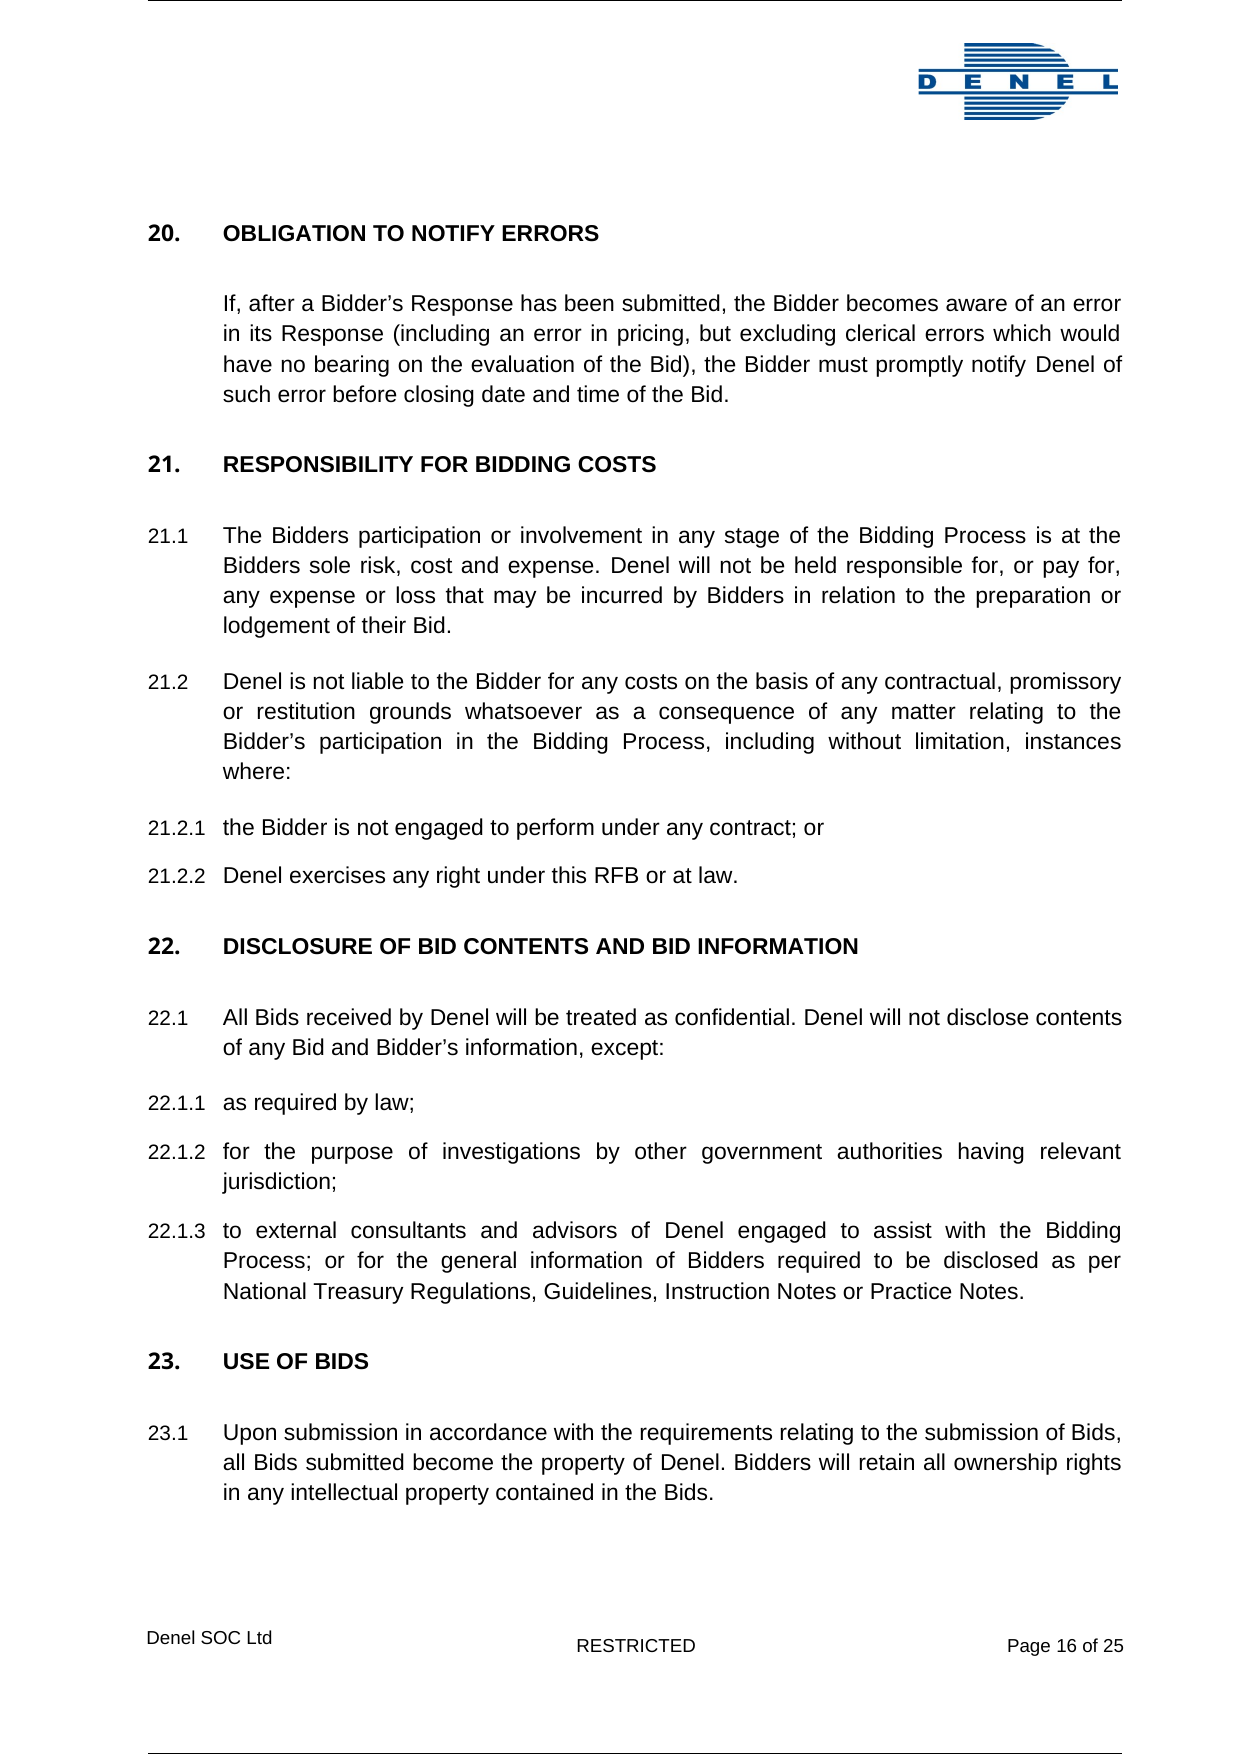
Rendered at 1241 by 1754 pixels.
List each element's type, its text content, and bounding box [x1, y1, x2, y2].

subtitle as required by law; [148, 1089, 1122, 1115]
picture [918, 43, 1118, 120]
subtitle The Bidders participation or involvement in any stage of the Bidding Process is at the Bidders sole risk, cost and expense. Denel will not be held responsible for, or pay for, any expense or loss that may be incurred by Bidders in relation to the preparation or lodgement of their Bid. [148, 522, 1122, 639]
subtitle Upon submission in accordance with the requirements relating to the submission of Bids, all Bids submitted become the property of Denel. Bidders will retain all ownership rights in any intellectual property contained in the Bids. [148, 1419, 1122, 1506]
subtitle RESPONSIBILITY FOR BIDDING COSTS [148, 448, 1122, 480]
subtitle for the purpose of investigations by other government authorities having relevant jurisdiction; [148, 1138, 1122, 1194]
subtitle OBLIGATION TO NOTIFY ERRORS [148, 217, 1122, 248]
subtitle USE OF BIDS [148, 1345, 1122, 1377]
text If, after a Bidder’s Response has been submitted, the Bidder becomes aware of an error in its Response (including an error in pricing, but excluding clerical errors which would have no bearing on the evaluation of the Bid), the Bidder must promptly notify Denel of such error before closing date and time of the Bid. [223, 290, 1122, 407]
subtitle to external consultants and advisors of Denel engaged to assist with the Bidding Process; or for the general information of Bidders required to be disclosed as per National Treasury Regulations, Guidelines, Instruction Notes or Practice Notes. [148, 1217, 1122, 1304]
subtitle Denel exercises any right under this RFB or at law. [148, 862, 1122, 889]
subtitle DISCLOSURE OF BID CONTENTS AND BID INFORMATION [148, 930, 1122, 961]
subtitle All Bids received by Denel will be treated as confidential. Denel will not disclose contents of any Bid and Bidder’s information, except: [148, 1004, 1122, 1060]
subtitle the Bidder is not engaged to perform under any contract; or [148, 813, 1122, 840]
subtitle Denel is not liable to the Bidder for any costs on the basis of any contractual, promissory or restitution grounds whatsoever as a consequence of any matter relating to the Bidder’s participation in the Bidding Process, including without limitation, instances where: [148, 668, 1122, 785]
